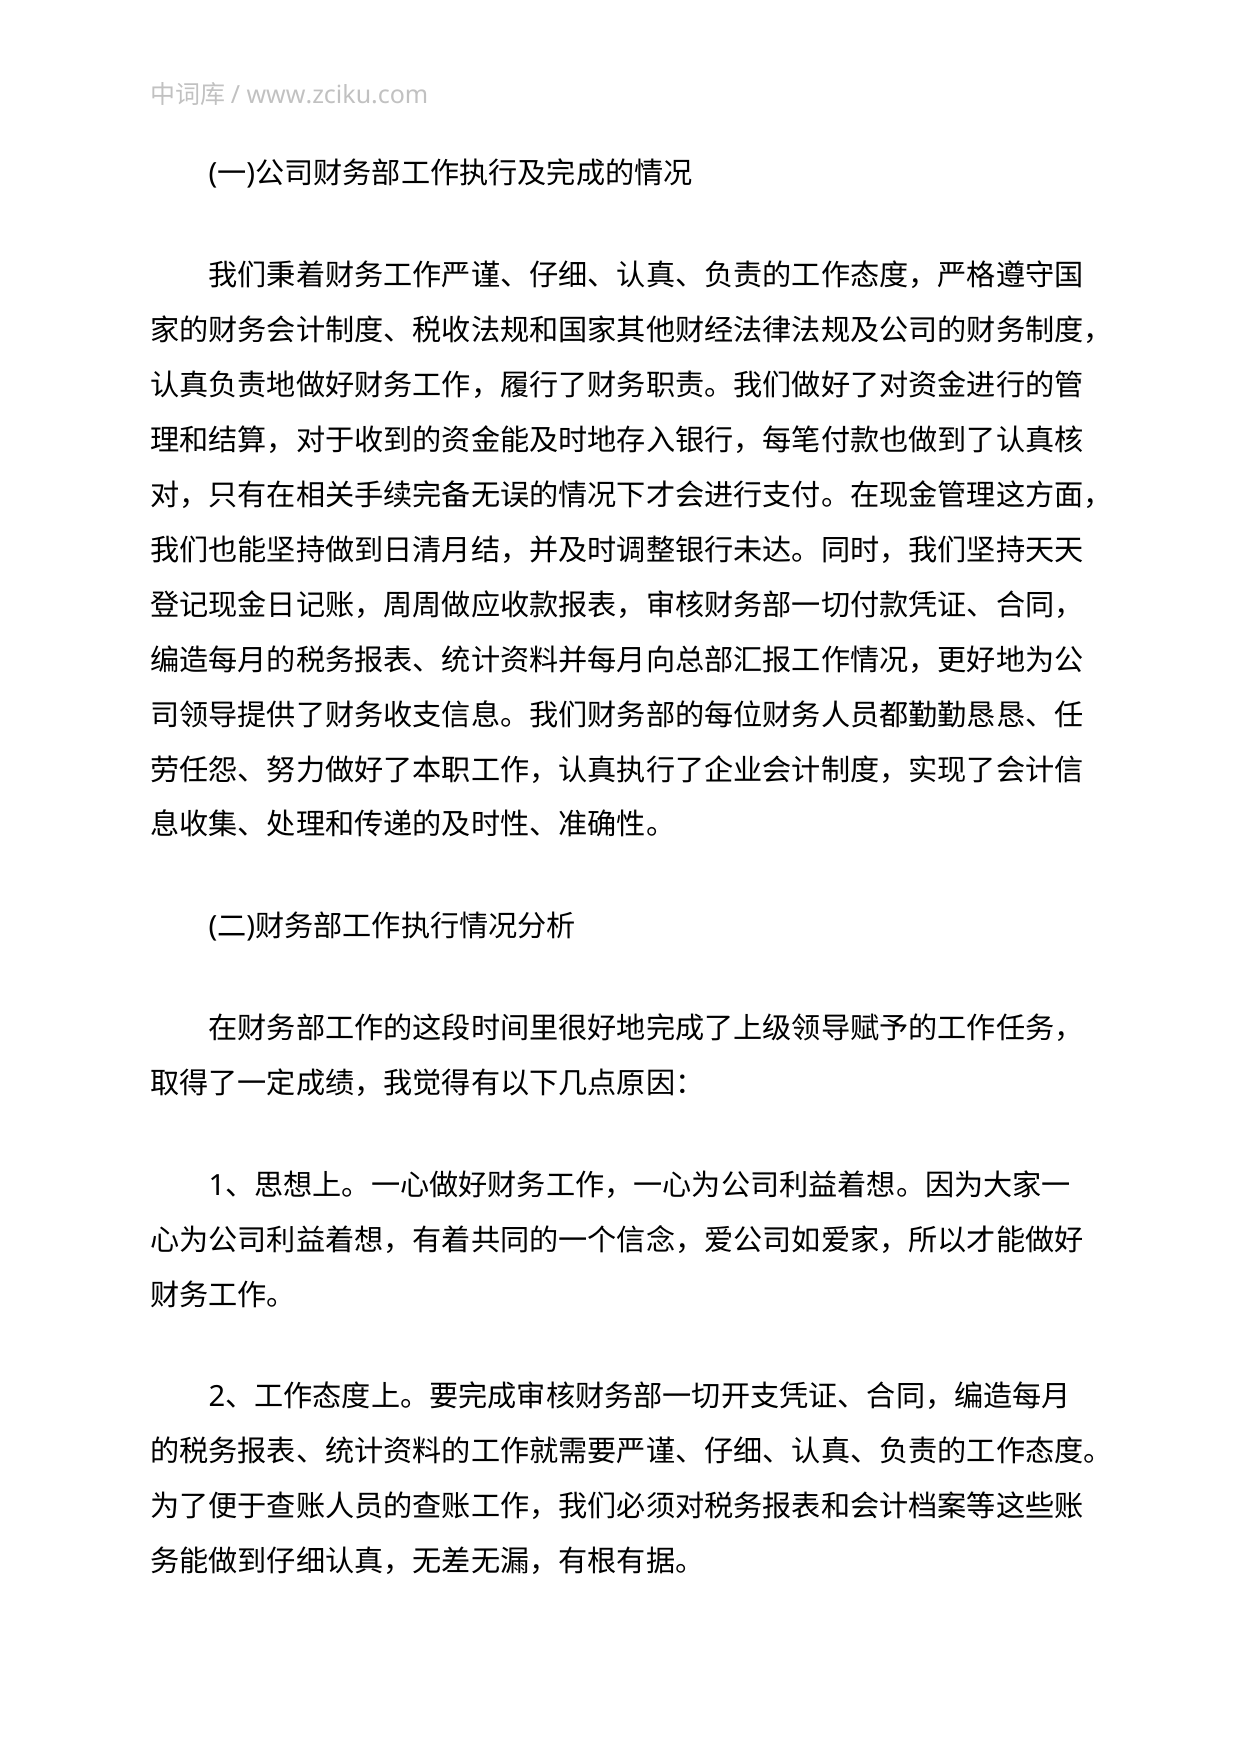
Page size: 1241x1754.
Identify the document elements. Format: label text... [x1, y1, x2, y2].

text 我们秉着财务工作严谨、仔细、认真、负责的工作态度，严格遵守国家的财务会计制度、税收法规和国家其他财经法律法规及公司的财务制度，认真负责地做好财务工作，履行了财务职责。我们做好了对资金进行的管理和结算，对于收到的资金能及时地存入银行，每笔付款也做到了认真核对，只有在相关手续完备无误的情况下才会进行支付。在现金管理这方面，我们也能坚持做到日清月结，并及时调整银行未达。同时，我们坚持天天登记现金日记账，周周做应收款报表，审核财务部一切付款凭证、合同，编造每月的税务报表、统计资料并每月向总部汇报工作情况，更好地为公司领导提供了财务收支信息。我们财务部的每位财务人员都勤勤恳恳、任劳任怨、努力做好了本职工作，认真执行了企业会计制度，实现了会计信息收集、处理和传递的及时性、准确性。 [150, 252, 1090, 843]
text (二)财务部工作执行情况分析 [150, 903, 1090, 945]
text 1、思想上。一心做好财务工作，一心为公司利益着想。因为大家一心为公司利益着想，有着共同的一个信念，爱公司如爱家，所以才能做好财务工作。 [150, 1161, 1090, 1313]
text 在财务部工作的这段时间里很好地完成了上级领导赋予的工作任务，取得了一定成绩，我觉得有以下几点原因： [150, 1005, 1090, 1102]
text (一)公司财务部工作执行及完成的情况 [150, 150, 1090, 192]
text 2、工作态度上。要完成审核财务部一切开支凭证、合同，编造每月的税务报表、统计资料的工作就需要严谨、仔细、认真、负责的工作态度。为了便于查账人员的查账工作，我们必须对税务报表和会计档案等这些账务能做到仔细认真，无差无漏，有根有据。 [150, 1373, 1090, 1580]
